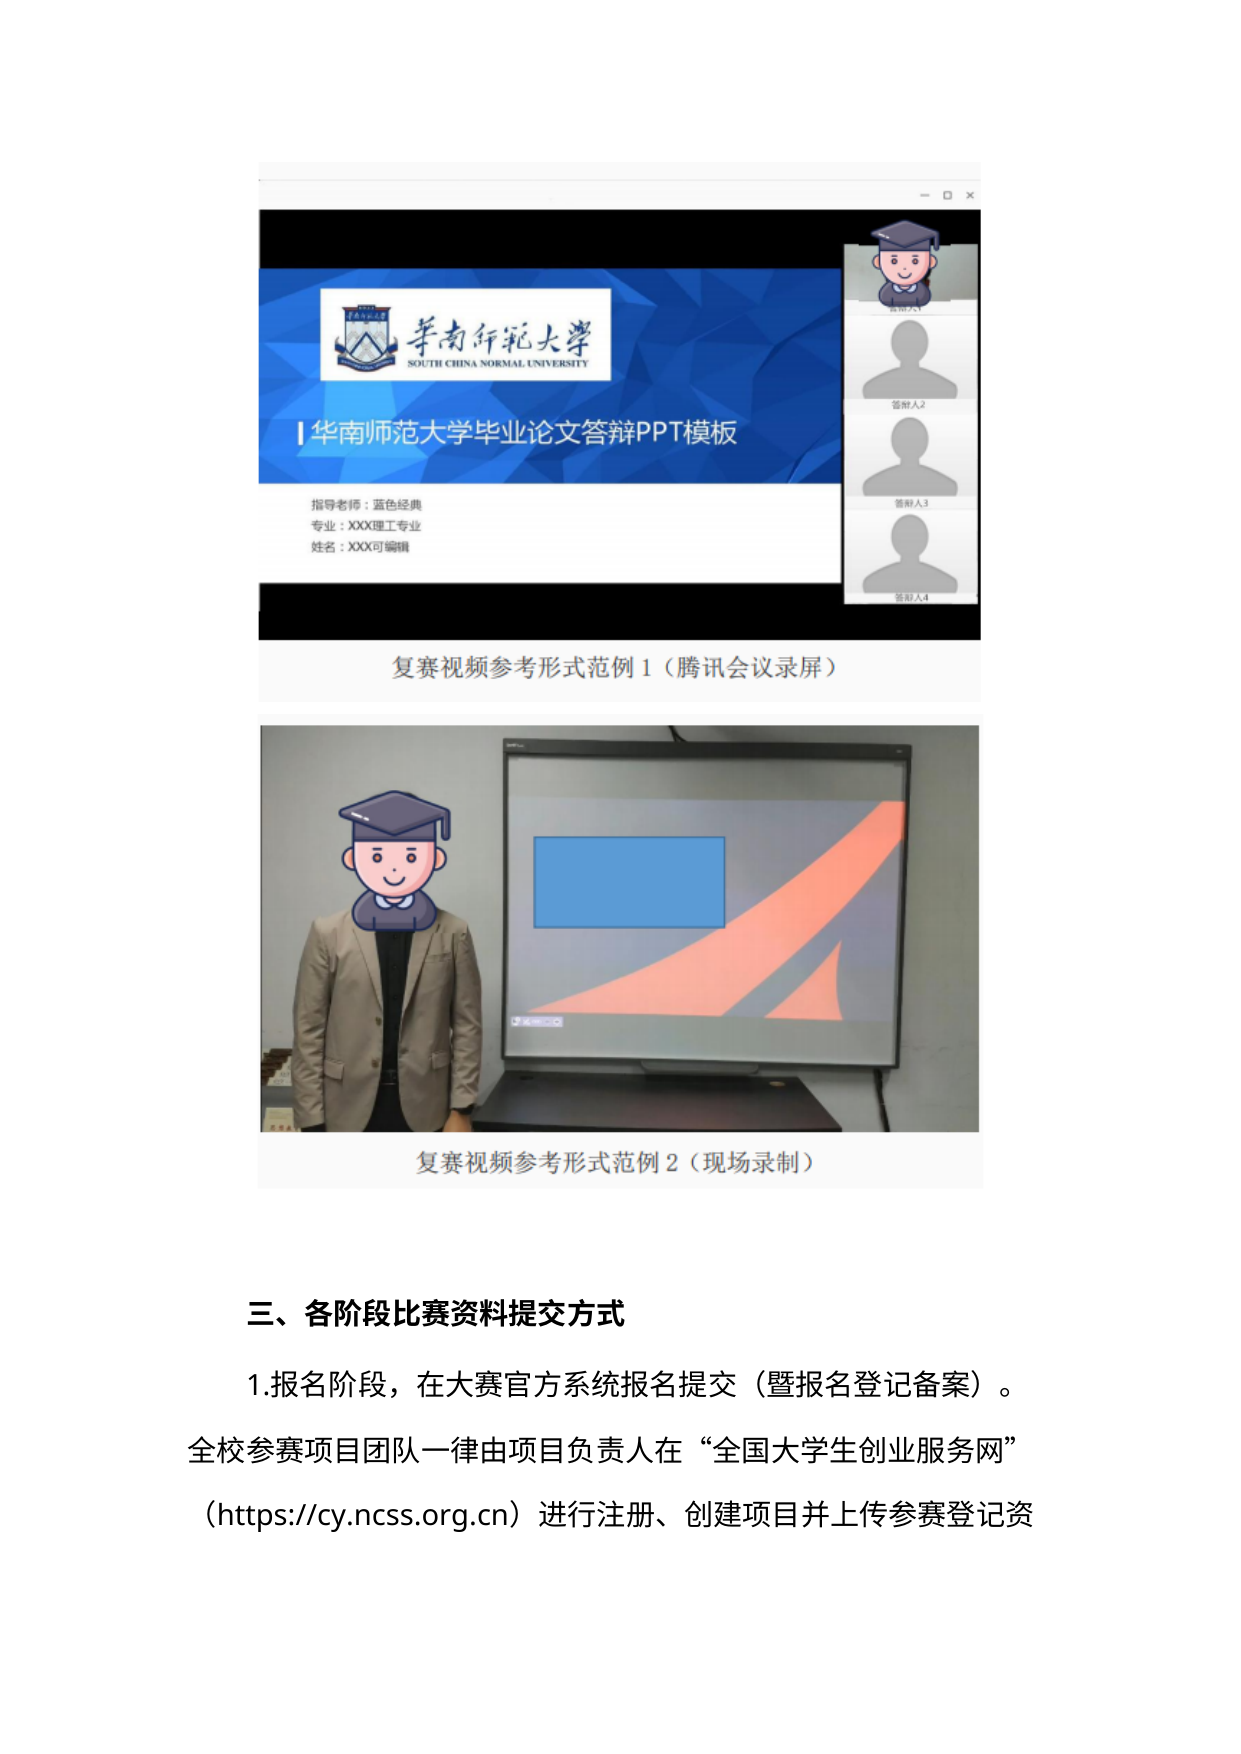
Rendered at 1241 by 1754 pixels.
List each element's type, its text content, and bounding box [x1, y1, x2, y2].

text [187, 1351, 1039, 1546]
picture [242, 714, 985, 1193]
text 三、各阶段比赛资料提交方式 [187, 1279, 1039, 1344]
picture [213, 162, 1013, 702]
